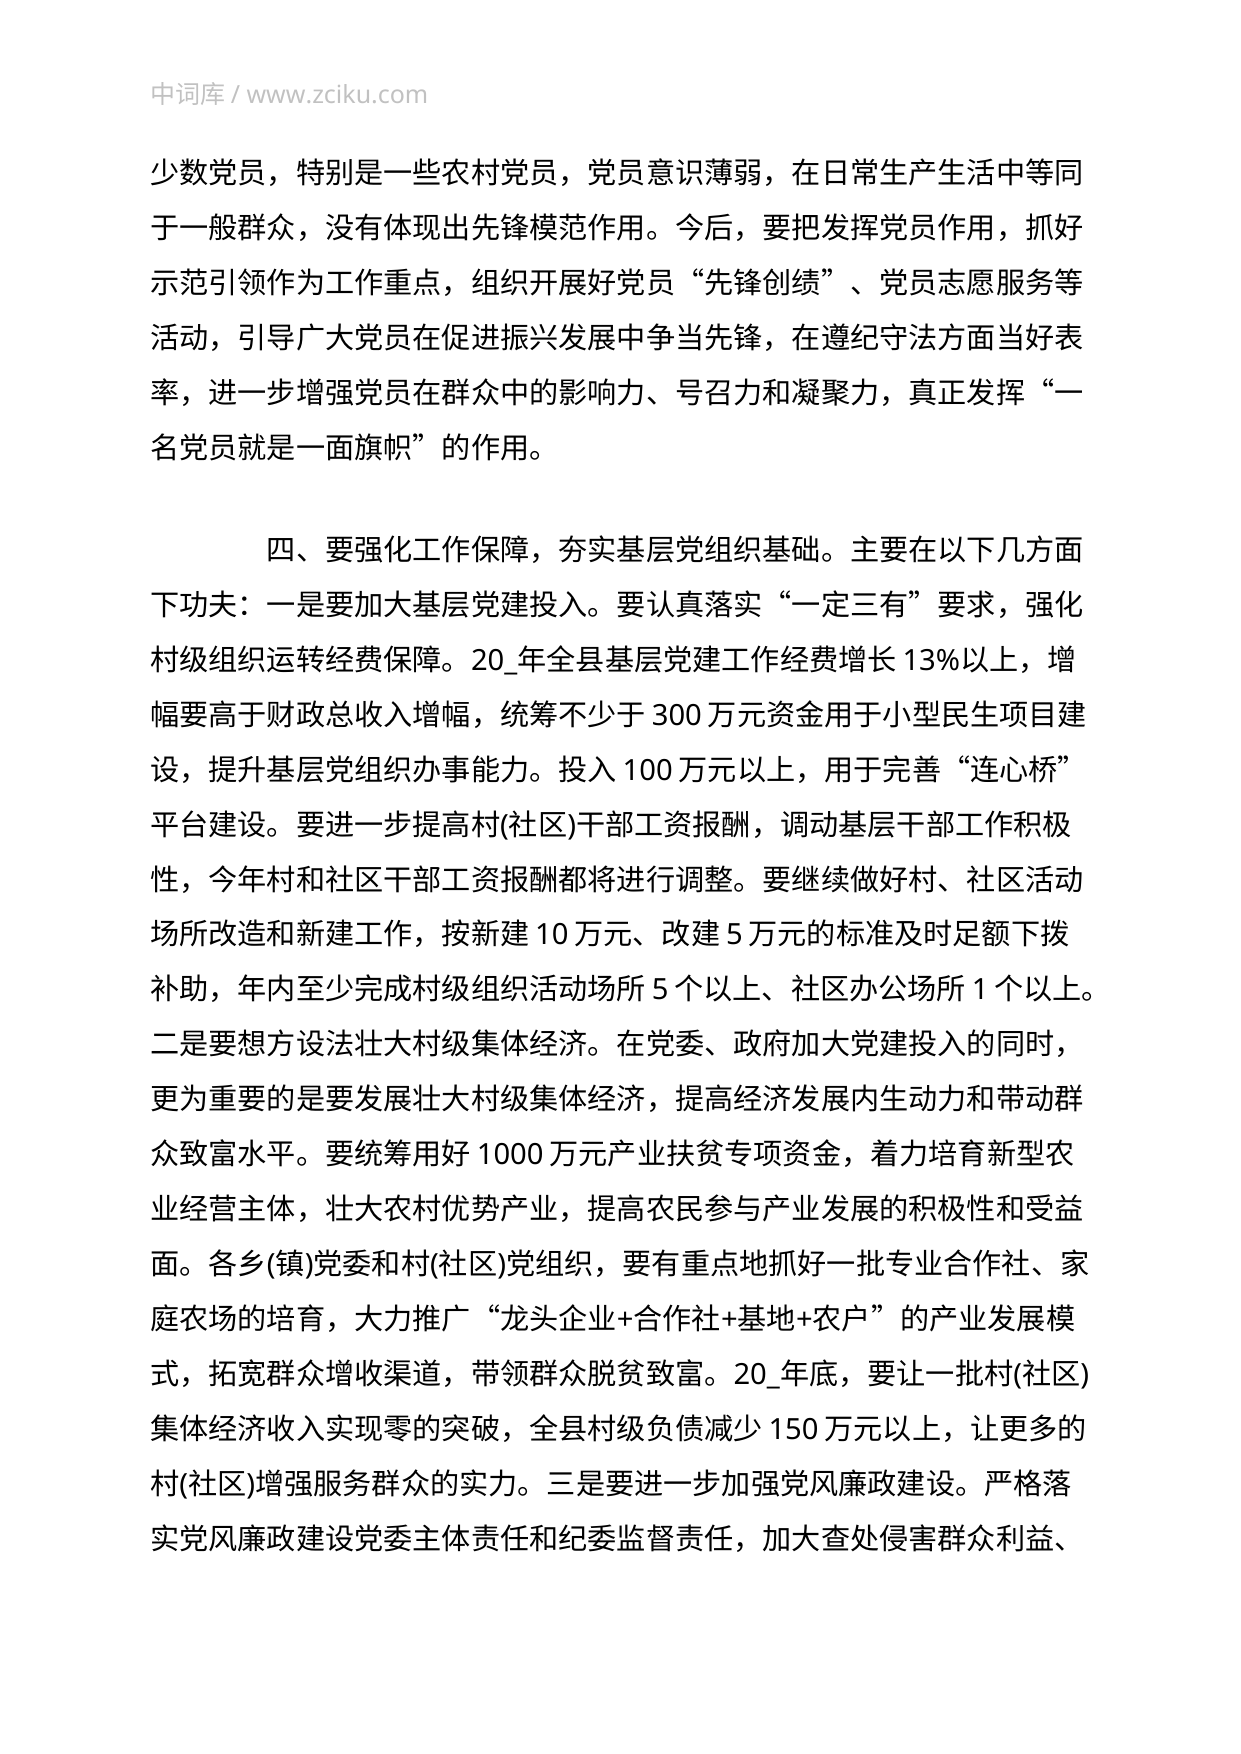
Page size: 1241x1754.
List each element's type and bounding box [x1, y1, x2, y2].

text [150, 526, 1090, 1558]
text [150, 150, 1090, 467]
